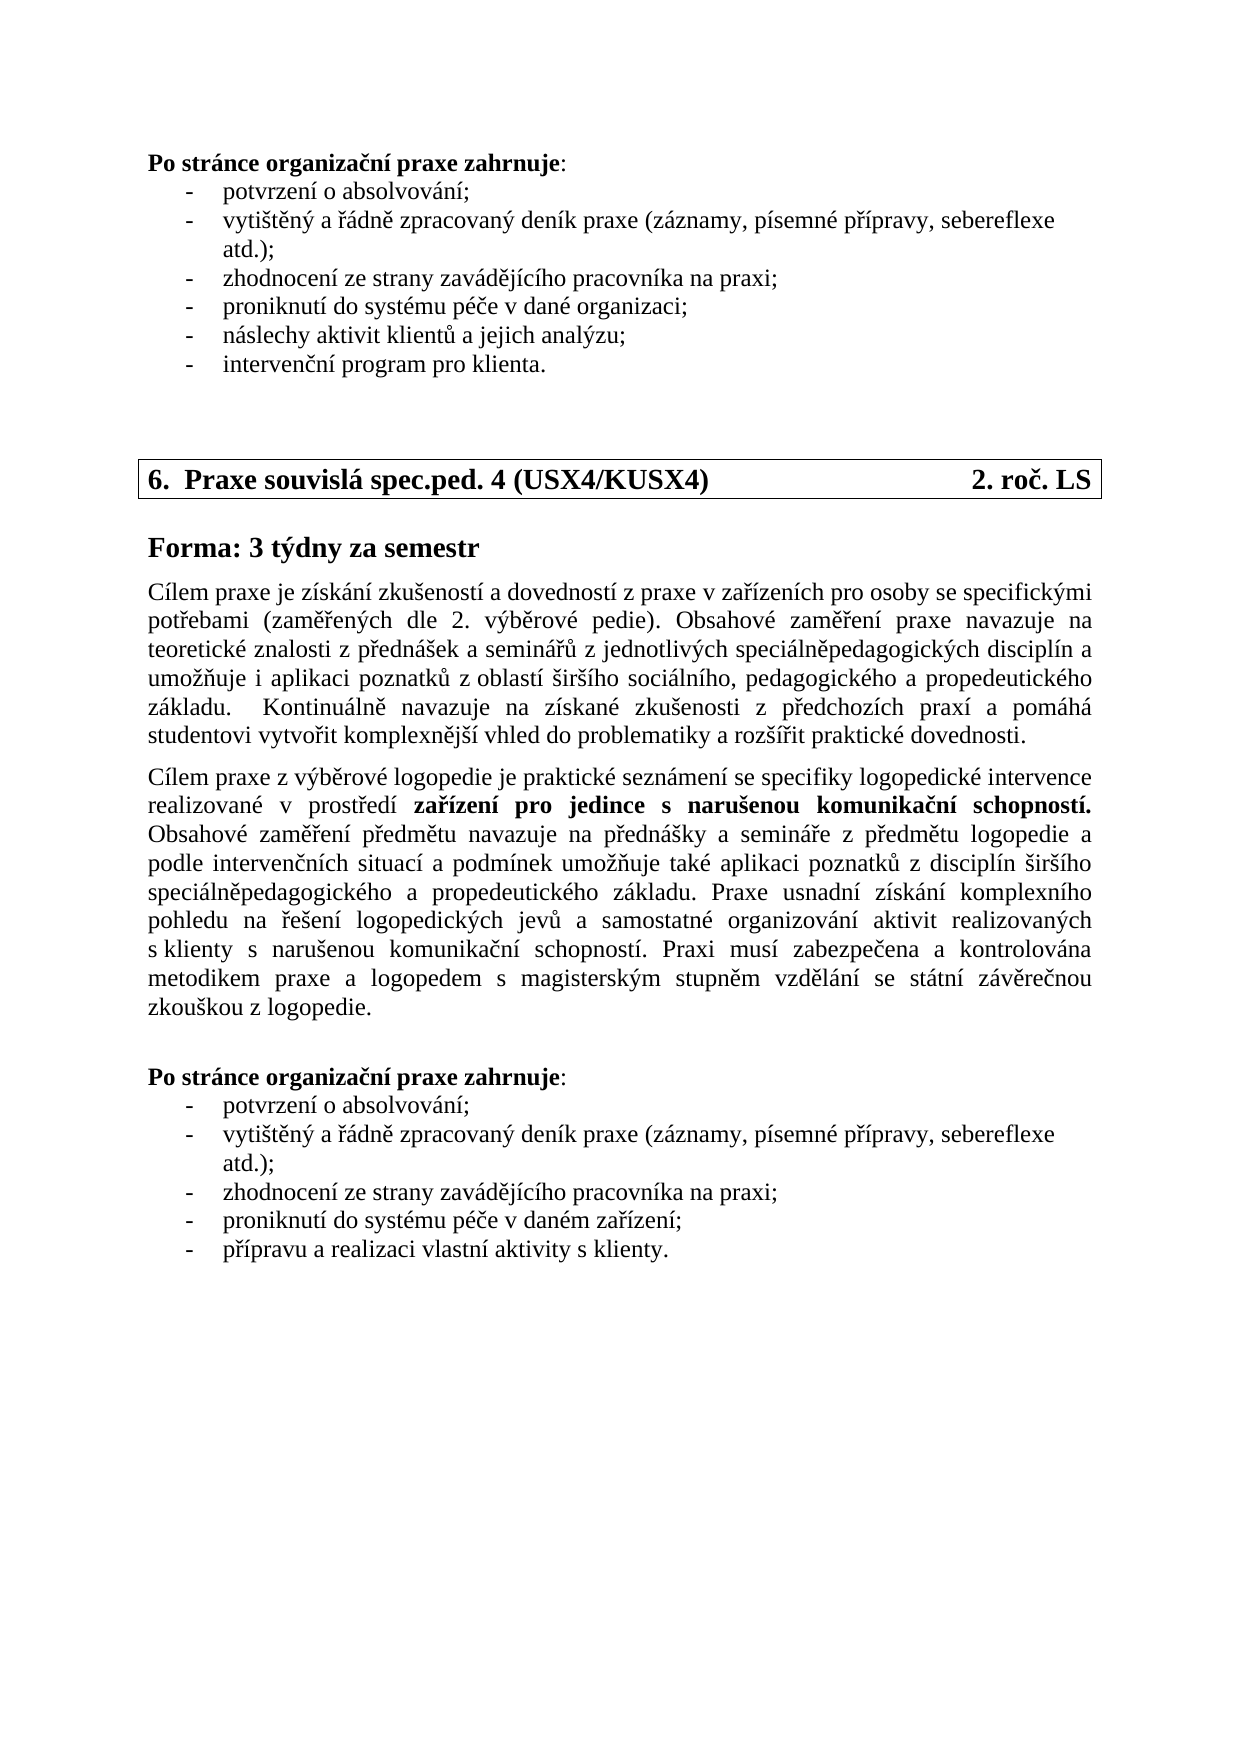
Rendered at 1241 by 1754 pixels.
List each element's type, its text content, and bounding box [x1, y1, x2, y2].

list proniknutí do systému péče v daném zařízení; [185, 1205, 1093, 1234]
text Po stránce organizační praxe zahrnuje: [148, 148, 1093, 176]
list zhodnocení ze strany zavádějícího pracovníka na praxi; [185, 263, 1093, 291]
text Forma: 3 týdny za semestr [148, 531, 1093, 564]
text Cílem praxe z výběrové logopedie je praktické seznámení se specifiky logopedické intervence realizované v prostředí zařízení pro jedince s narušenou komunikační schopností. Obsahové zaměření předmětu navazuje na přednášky a semináře z předmětu logopedie a podle intervenčních situací a podmínek umožňuje také aplikaci poznatků z disciplín širšího speciálněpedagogického a propedeutického základu. Praxe usnadní získání komplexního pohledu na řešení logopedických jevů a samostatné organizování aktivit realizovaných s klienty s narušenou komunikační schopností. Praxi musí zabezpečena a kontrolována metodikem praxe a logopedem s magisterským stupněm vzdělání se státní závěrečnou zkouškou z logopedie. [148, 762, 1093, 1020]
text 6. Praxe souvislá spec.ped. 4 (USX4/KUSX4) 2. roč. LS [139, 460, 1101, 498]
list vytištěný a řádně zpracovaný deník praxe (záznamy, písemné přípravy, sebereflexe atd.); [185, 205, 1093, 263]
list potvrzení o absolvování; [185, 176, 1093, 205]
list zhodnocení ze strany zavádějícího pracovníka na praxi; [185, 1177, 1093, 1205]
text Cílem praxe je získání zkušeností a dovedností z praxe v zařízeních pro osoby se specifickými potřebami (zaměřených dle 2. výběrové pedie). Obsahové zaměření praxe navazuje na teoretické znalosti z přednášek a seminářů z jednotlivých speciálněpedagogických disciplín a umožňuje i aplikaci poznatků z oblastí širšího sociálního, pedagogického a propedeutického základu. Kontinuálně navazuje na získané zkušenosti z předchozích praxí a pomáhá studentovi vytvořit komplexnější vhled do problematiky a rozšířit praktické dovednosti. [148, 577, 1093, 749]
list intervenční program pro klienta. [185, 349, 1093, 378]
list náslechy aktivit klientů a jejich analýzu; [185, 320, 1093, 349]
list potvrzení o absolvování; [185, 1090, 1093, 1119]
list vytištěný a řádně zpracovaný deník praxe (záznamy, písemné přípravy, sebereflexe atd.); [185, 1119, 1093, 1177]
list proniknutí do systému péče v dané organizaci; [185, 291, 1093, 320]
list přípravu a realizaci vlastní aktivity s klienty. [185, 1234, 1093, 1263]
text Po stránce organizační praxe zahrnuje: [148, 1062, 1093, 1090]
